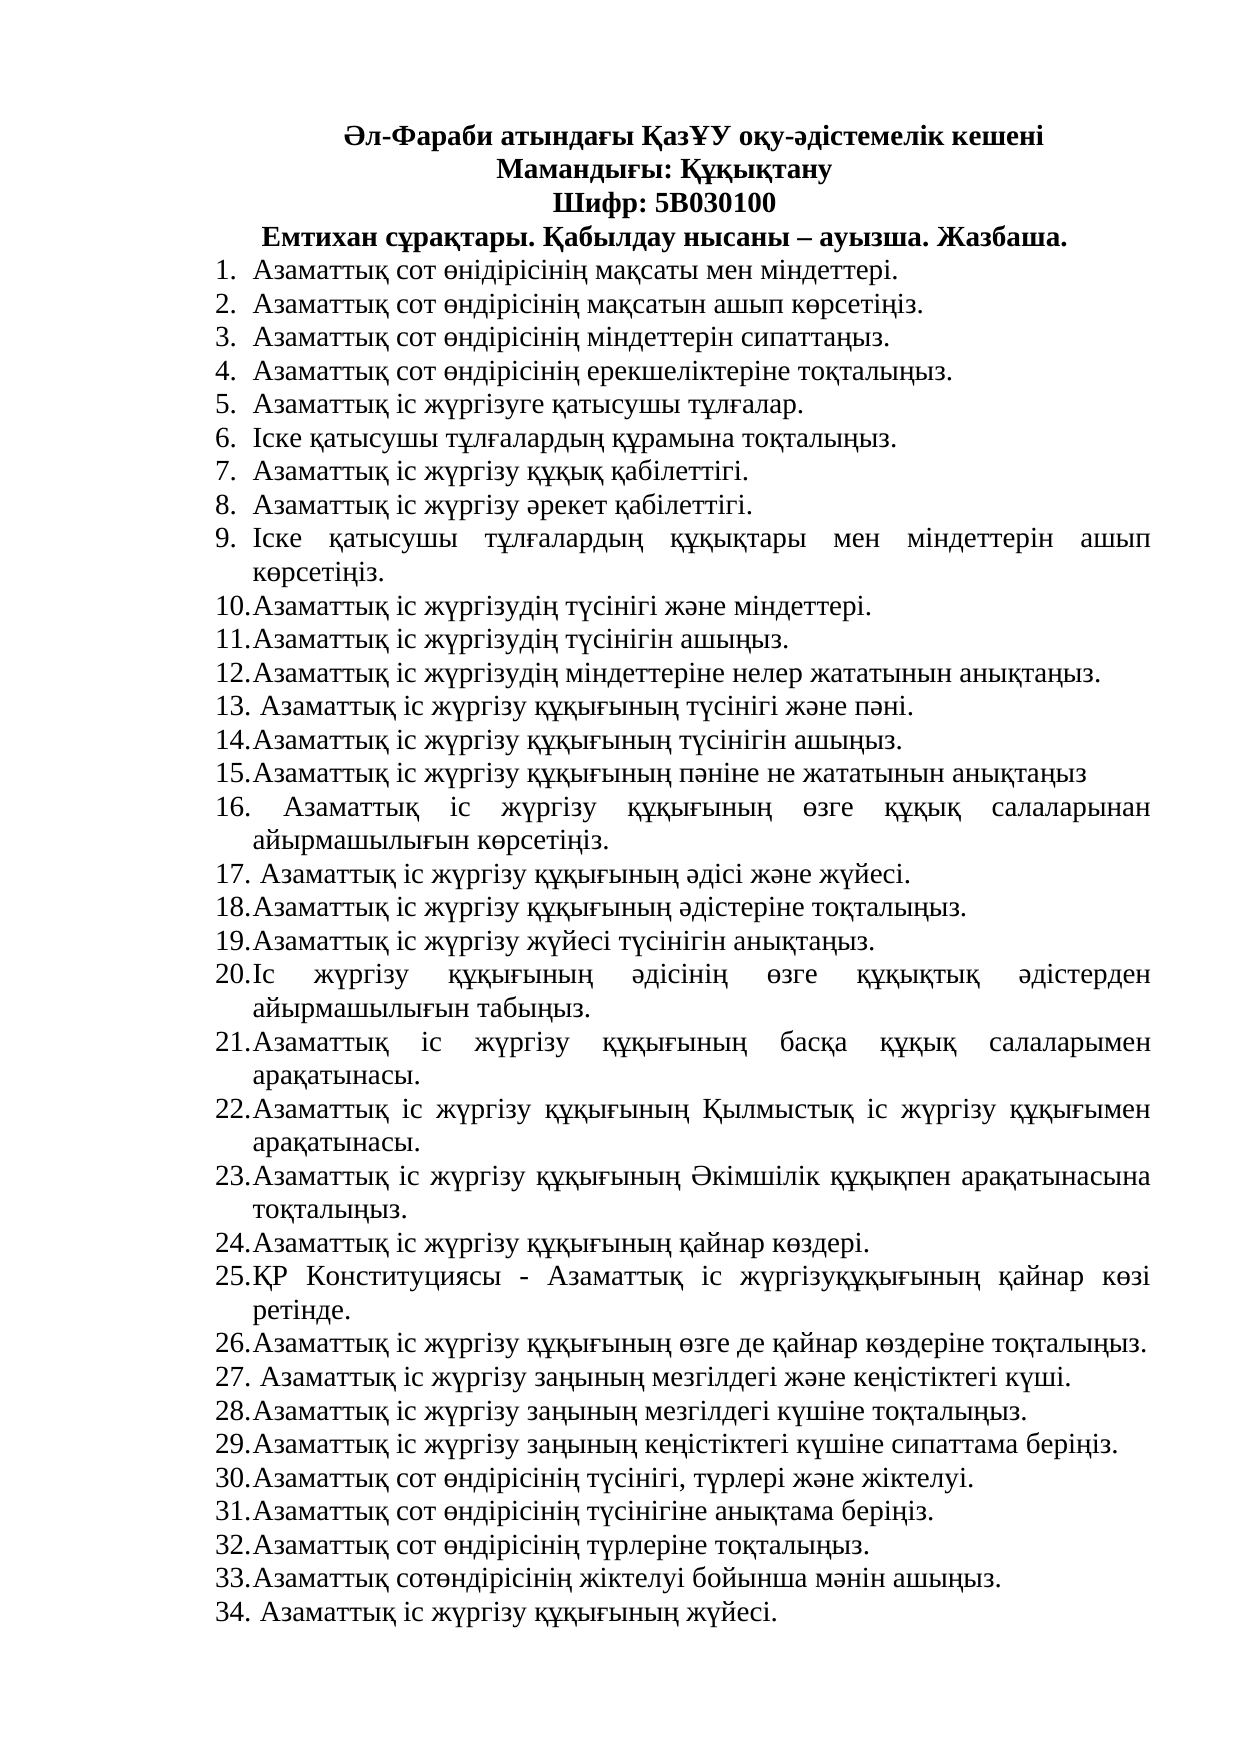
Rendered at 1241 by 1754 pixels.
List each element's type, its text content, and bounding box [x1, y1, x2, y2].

text Әл-Фараби атындағы ҚазҰУ оқу-әдістемелік кешені [177, 118, 1152, 152]
list Азаматтық іс жүргізу әрекет қабілеттігі. [215, 487, 1152, 521]
list Азаматтық сот өндірісінің мақсатын ашып көрсетіңіз. [215, 286, 1152, 319]
list Азаматтық сот өндірісінің түсінігіне анықтама беріңіз. [215, 1493, 1152, 1527]
list Азаматтық іс жүргізу құқығының пәніне не жататынын анықтаңыз [215, 755, 1152, 789]
text Шифр: 5В030100 [177, 185, 1152, 219]
list Азаматтық іс жүргізу құқық қабілеттігі. [215, 453, 1152, 487]
list Азаматтық іс жүргізу жүйесі түсінігін анықтаңыз. [215, 923, 1152, 957]
list Азаматтық іс жүргізу құқығының әдістеріне тоқталыңыз. [215, 889, 1152, 923]
list ҚР Конституциясы - Азаматтық іс жүргізуқұқығының қайнар көзі ретінде. [215, 1258, 1152, 1326]
list Азаматтық іс жүргізу құқығының Әкімшілік құқықпен арақатынасына тоқталыңыз. [215, 1158, 1152, 1225]
list Азаматтық іс жүргізу құқығының өзге құқық салаларынан айырмашылығын көрсетіңіз. [215, 789, 1152, 856]
list Іс жүргізу құқығының әдісінің өзге құқықтық әдістерден айырмашылығын табыңыз. [215, 957, 1152, 1024]
list Азаматтық іс жүргізудің міндеттеріне нелер жататынын анықтаңыз. [215, 655, 1152, 688]
list Азаматтық сот өндірісінің түсінігі, түрлері және жіктелуі. [215, 1460, 1152, 1493]
list Азаматтық сот өндірісінің міндеттерін сипаттаңыз. [215, 319, 1152, 353]
list Азаматтық сот өндірісінің түрлеріне тоқталыңыз. [215, 1527, 1152, 1560]
list Азаматтық іс жүргізу құқығының қайнар көздері. [215, 1225, 1152, 1258]
list Азаматтық сот өндірісінің ерекшеліктеріне тоқталыңыз. [215, 353, 1152, 386]
list Азаматтық іс жүргізуге қатысушы тұлғалар. [215, 386, 1152, 420]
list Азаматтық іс жүргізу құқығының әдісі және жүйесі. [215, 856, 1152, 889]
list Іске қатысушы тұлғалардың құрамына тоқталыңыз. [215, 420, 1152, 453]
list Азаматтық іс жүргізу құқығының түсінігі және пәні. [215, 688, 1152, 722]
list Азаматтық іс жүргізу заңының кеңістіктегі күшіне сипаттама беріңіз. [215, 1426, 1152, 1460]
list Азаматтық сот өнідірісінің мақсаты мен міндеттері. [215, 252, 1152, 286]
list Азаматтық іс жүргізу құқығының басқа құқық салаларымен арақатынасы. [215, 1024, 1152, 1091]
list Азаматтық іс жүргізу құқығының Қылмыстық іс жүргізу құқығымен арақатынасы. [215, 1091, 1152, 1158]
list Азаматтық іс жүргізудің түсінігін ашыңыз. [215, 621, 1152, 655]
list Азаматтық іс жүргізу құқығының жүйесі. [215, 1594, 1152, 1627]
text Емтихан сұрақтары. Қабылдау нысаны – ауызша. Жазбаша. [177, 219, 1152, 252]
list Азаматтық іс жүргізудің түсінігі және міндеттері. [215, 588, 1152, 621]
list Іске қатысушы тұлғалардың құқықтары мен міндеттерін ашып көрсетіңіз. [215, 521, 1152, 588]
list Азаматтық іс жүргізу құқығының өзге де қайнар көздеріне тоқталыңыз. [215, 1326, 1152, 1359]
list Азаматтық сотөндірісінің жіктелуі бойынша мәнін ашыңыз. [215, 1560, 1152, 1594]
list Азаматтық іс жүргізу заңының мезгілдегі және кеңістіктегі күші. [215, 1359, 1152, 1393]
list Азаматтық іс жүргізу құқығының түсінігін ашыңыз. [215, 722, 1152, 755]
text Мамандығы: Құқықтану [177, 152, 1152, 185]
list Азаматтық іс жүргізу заңының мезгілдегі күшіне тоқталыңыз. [215, 1393, 1152, 1426]
